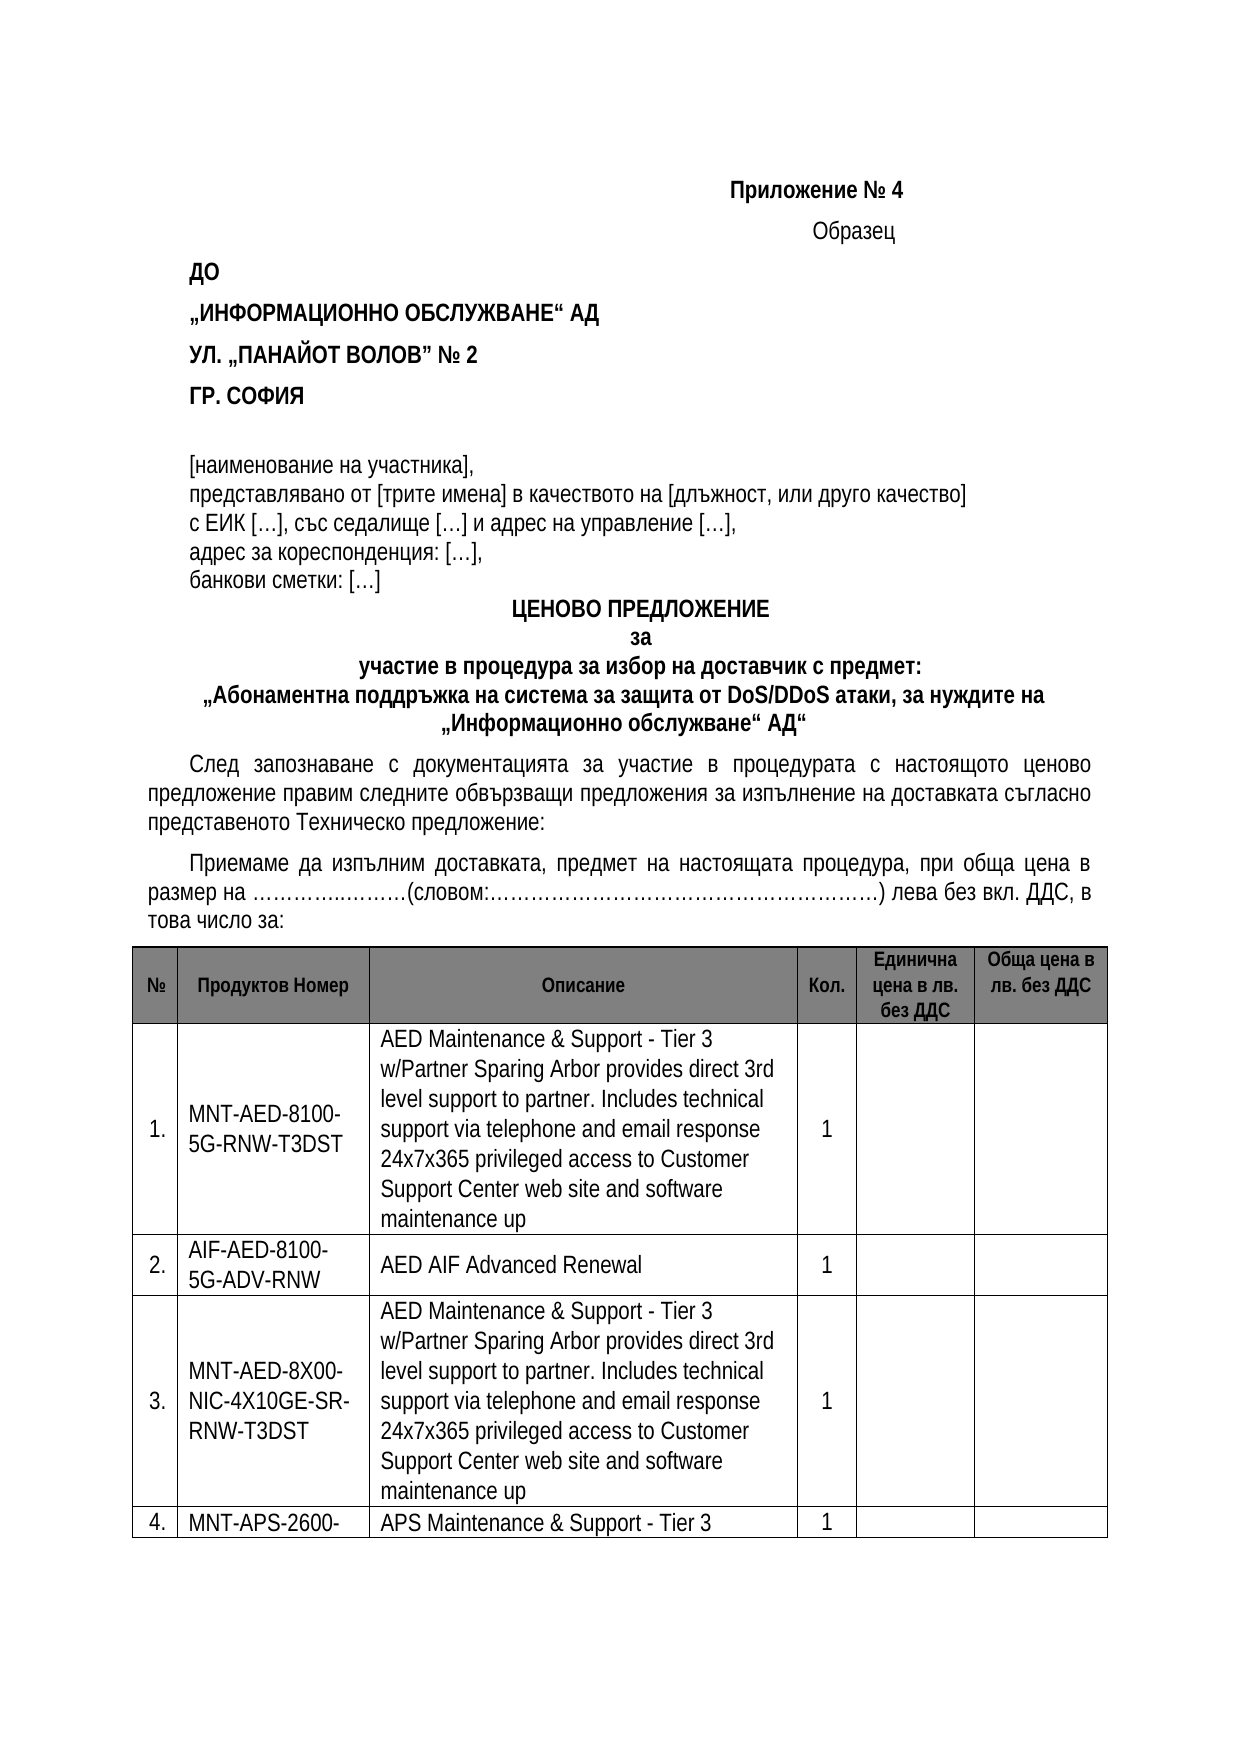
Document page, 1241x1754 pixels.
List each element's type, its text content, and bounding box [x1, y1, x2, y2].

text Образец [148, 216, 1092, 245]
table_cell MNT-AED-8X00-NIC-4X10GE-SR-RNW-T3DST [178, 1296, 369, 1506]
table_cell AED Maintenance & Support - Tier 3 w/Partner Sparing Arbor provides direct 3rd level support to partner. Includes technical support via telephone and email response 24x7x365 privileged access to Customer Support Center web site and software maintenance up [370, 1296, 797, 1506]
table_cell 1 [798, 1235, 856, 1295]
table_cell AED AIF Advanced Renewal [370, 1235, 797, 1295]
text Приложение № 4 [148, 175, 1092, 204]
text УЛ. „ПАНАЙОТ ВОЛОВ” № 2 [148, 339, 1092, 368]
table_cell 1 [798, 1507, 856, 1537]
text ГР. СОФИЯ [148, 381, 1092, 409]
table_cell [857, 1024, 974, 1234]
text „ИНФОРМАЦИОННО ОБСЛУЖВАНЕ“ АД [148, 298, 1092, 327]
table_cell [178, 1507, 369, 1537]
text за [148, 622, 1092, 651]
text След запознаване с документацията за участие в процедурата с настоящото ценово предложение правим следните обвързващи предложения за изпълнение на доставката съгласно представеното Техническо предложение: [148, 749, 1092, 835]
table_cell MNT-AED-8100-5G-RNW-T3DST [178, 1024, 369, 1234]
table_cell 1 [798, 1296, 856, 1506]
table_cell [975, 1507, 1107, 1537]
table_cell AED Maintenance & Support - Tier 3 w/Partner Sparing Arbor provides direct 3rd level support to partner. Includes technical support via telephone and email response 24x7x365 privileged access to Customer Support Center web site and software maintenance up [370, 1024, 797, 1234]
text ДО [148, 257, 1092, 286]
table_cell 1 [798, 1024, 856, 1234]
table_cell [370, 1507, 797, 1537]
table_cell AIF-AED-8100-5G-ADV-RNW [178, 1235, 369, 1295]
table_cell 4. [133, 1507, 177, 1537]
text Приемаме да изпълним доставката, предмет на настоящата процедура, при обща цена в размер на …………..………(словом:…………………………………………………) лева без вкл. ДДС, в това число за: [148, 848, 1092, 934]
text банкови сметки: […] [148, 565, 1092, 594]
table_header Кол. [798, 948, 856, 1023]
text [наименование на участника], [148, 451, 1092, 479]
table_cell [975, 1024, 1107, 1234]
table_header Продуктов Номер [178, 948, 369, 1023]
table_cell 1. [133, 1024, 177, 1234]
table_header № [133, 948, 177, 1023]
table_cell [975, 1235, 1107, 1295]
text адрес за кореспонденция: […], [148, 536, 1092, 565]
table_cell 2. [133, 1235, 177, 1295]
text представлявано от [трите имена] в качеството на [длъжност, или друго качество] [148, 479, 1092, 508]
table_cell [857, 1296, 974, 1506]
table_cell [857, 1507, 974, 1537]
text участие в процедура за избор на доставчик с предмет: [148, 651, 1092, 680]
table_cell 3. [133, 1296, 177, 1506]
text с ЕИК […], със седалище […] и адрес на управление […], [148, 508, 1092, 536]
table_header Описание [370, 948, 797, 1023]
table_cell [857, 1235, 974, 1295]
table_header Единична цена в лв. без ДДС [857, 948, 974, 1023]
text „Абонаментна поддръжка на система за защита от DoS/DDoS атаки, за нуждите на „Информационно обслужване“ АД“ [155, 680, 1092, 737]
table_header Обща цена в лв. без ДДС [975, 948, 1107, 1023]
table_cell [975, 1296, 1107, 1506]
text ЦЕНОВО ПРЕДЛОЖЕНИЕ [148, 594, 1092, 622]
